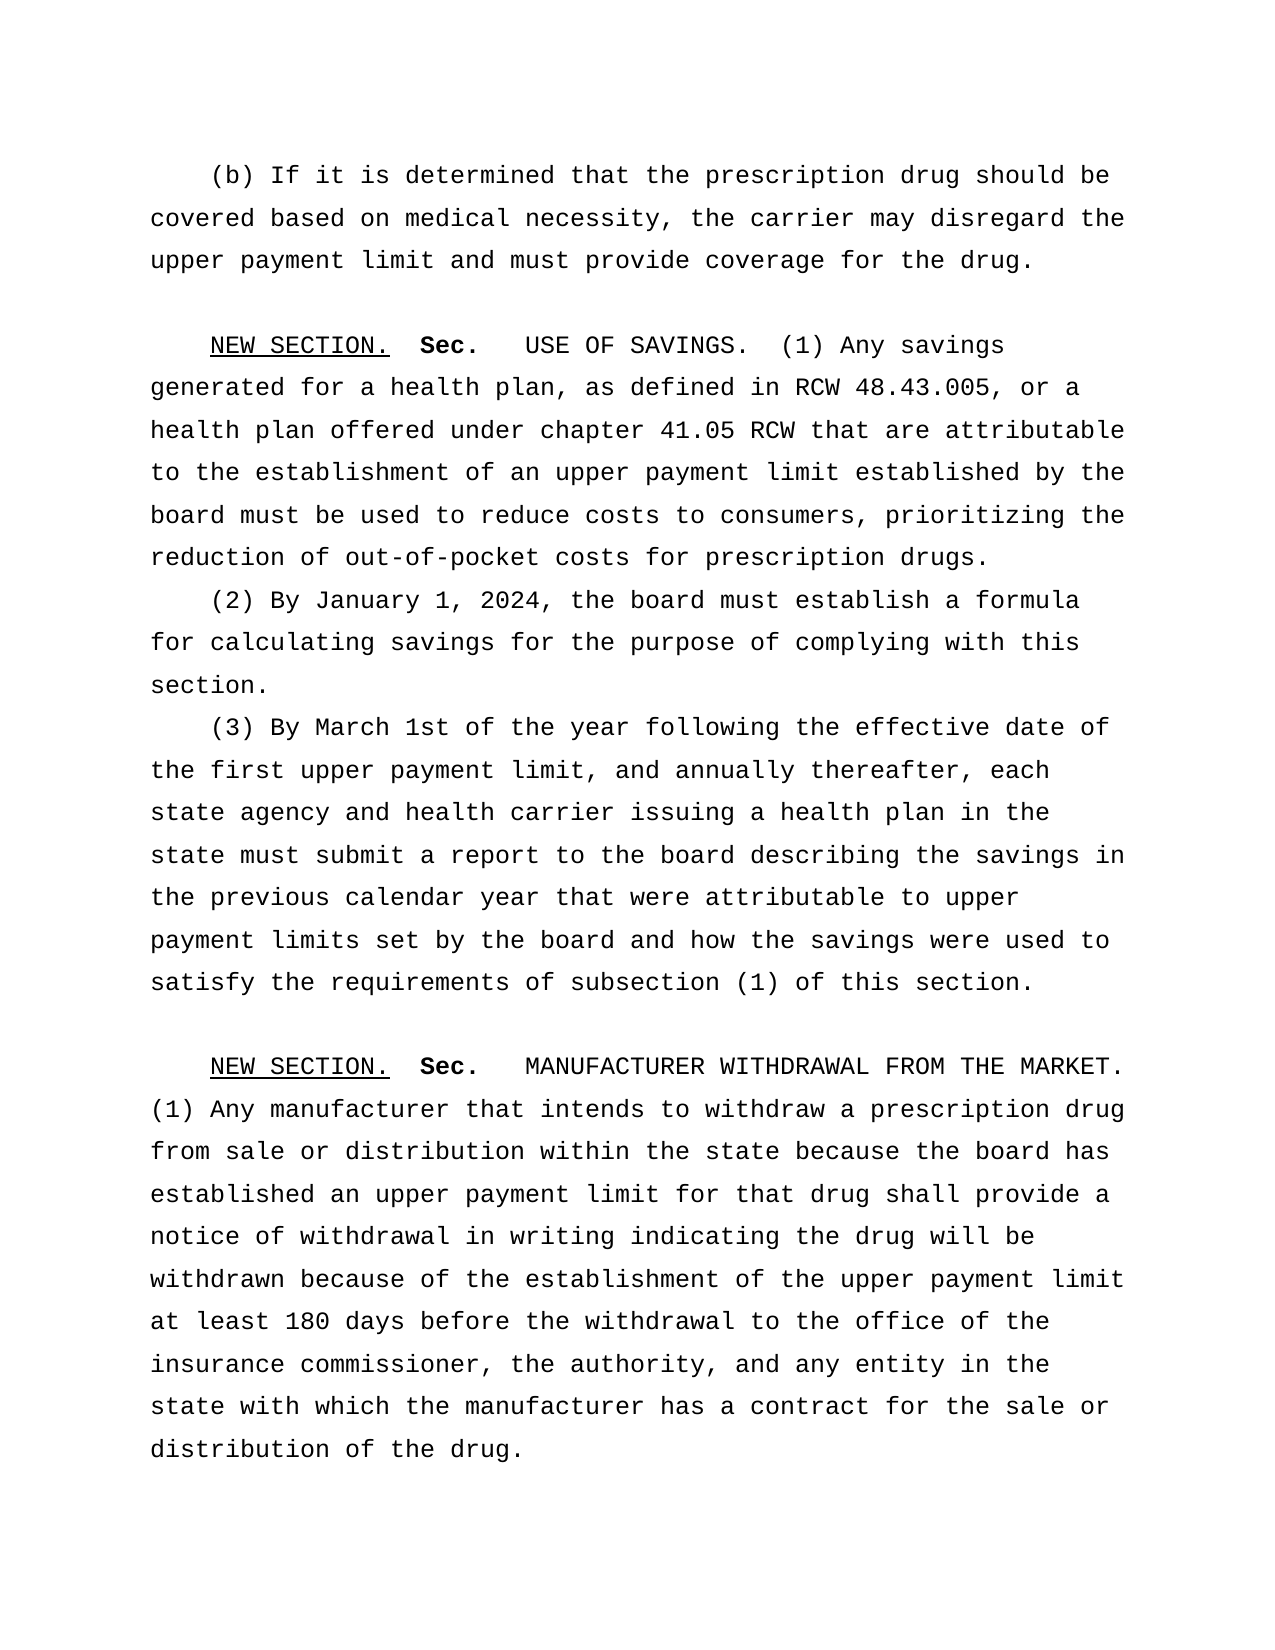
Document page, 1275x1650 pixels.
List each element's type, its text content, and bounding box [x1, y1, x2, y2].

text (3) By March 1st of the year following the effective date of the first upper payment limit, and annually thereafter, each state agency and health carrier issuing a health plan in the state must submit a report to the board describing the savings in the previous calendar year that were attributable to upper payment limits set by the board and how the savings were used to satisfy the requirements of subsection (1) of this section. [150, 702, 1125, 999]
text (2) By January 1, 2024, the board must establish a formula for calculating savings for the purpose of complying with this section. [150, 574, 1125, 702]
text NEW SECTION. Sec. USE OF SAVINGS. (1) Any savings generated for a health plan, as defined in RCW 48.43.005, or a health plan offered under chapter 41.05 RCW that are attributable to the establishment of an upper payment limit established by the board must be used to reduce costs to consumers, prioritizing the reduction of out-of-pocket costs for prescription drugs. [150, 319, 1125, 574]
text NEW SECTION. Sec. MANUFACTURER WITHDRAWAL FROM THE MARKET. (1) Any manufacturer that intends to withdraw a prescription drug from sale or distribution within the state because the board has established an upper payment limit for that drug shall provide a notice of withdrawal in writing indicating the drug will be withdrawn because of the establishment of the upper payment limit at least 180 days before the withdrawal to the office of the insurance commissioner, the authority, and any entity in the state with which the manufacturer has a contract for the sale or distribution of the drug. [150, 1041, 1125, 1466]
text (b) If it is determined that the prescription drug should be covered based on medical necessity, the carrier may disregard the upper payment limit and must provide coverage for the drug. [150, 150, 1125, 277]
